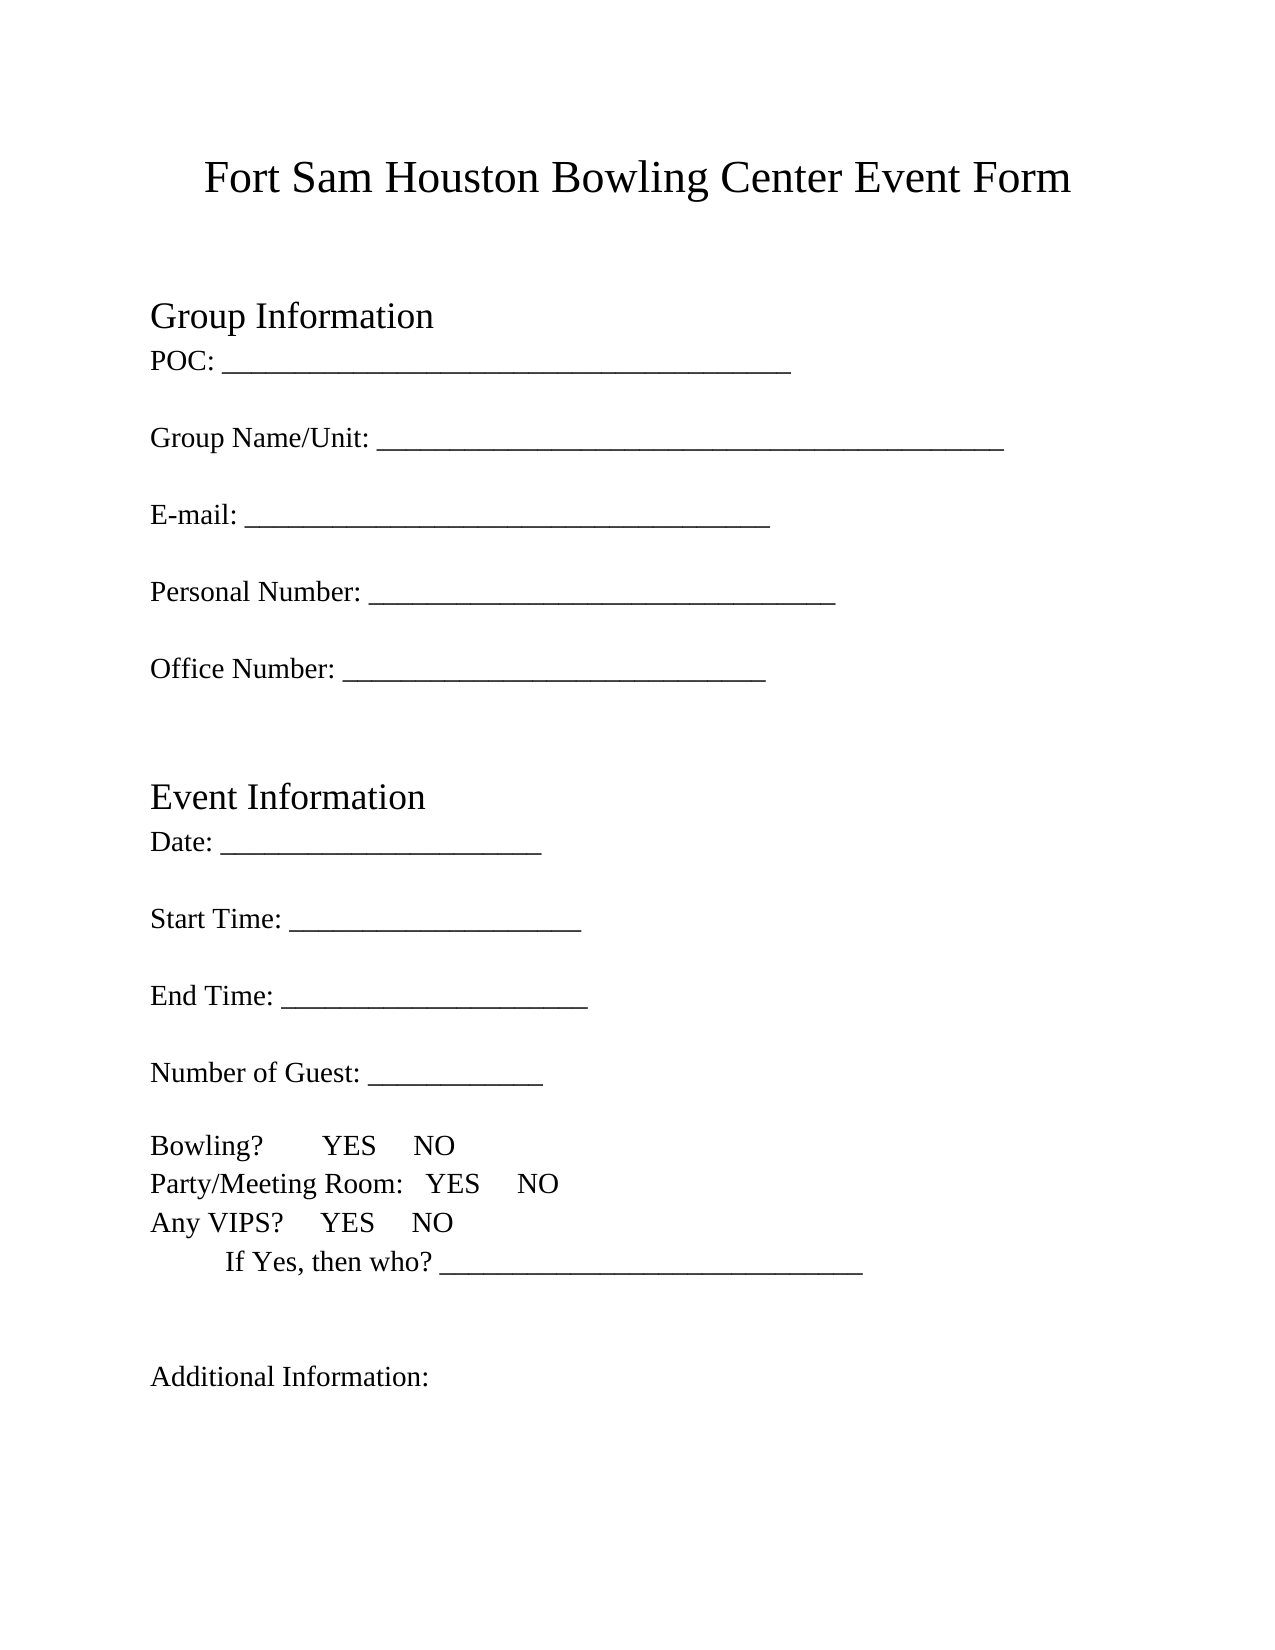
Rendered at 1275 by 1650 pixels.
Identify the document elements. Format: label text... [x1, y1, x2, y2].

text POC: _______________________________________ Group Name/Unit: ___________________________________________ E-mail: ____________________________________ Personal Number: ________________________________ [150, 343, 1125, 608]
text Event Information [150, 774, 1125, 817]
text Office Number: _____________________________ [150, 652, 1125, 720]
text Any VIPS? YES NO If Yes, then who? _____________________________ [150, 1205, 1125, 1277]
text Date: ______________________ Start Time: ____________________ [150, 824, 1125, 934]
text Additional Information: [150, 1359, 1125, 1393]
text End Time: _____________________ Number of Guest: ____________ [150, 939, 1125, 1124]
text Fort Sam Houston Bowling Center Event Form [150, 150, 1125, 203]
text Group Information [150, 294, 1125, 337]
text Bowling? YES NO Party/Meeting Room: YES NO [150, 1128, 1125, 1200]
